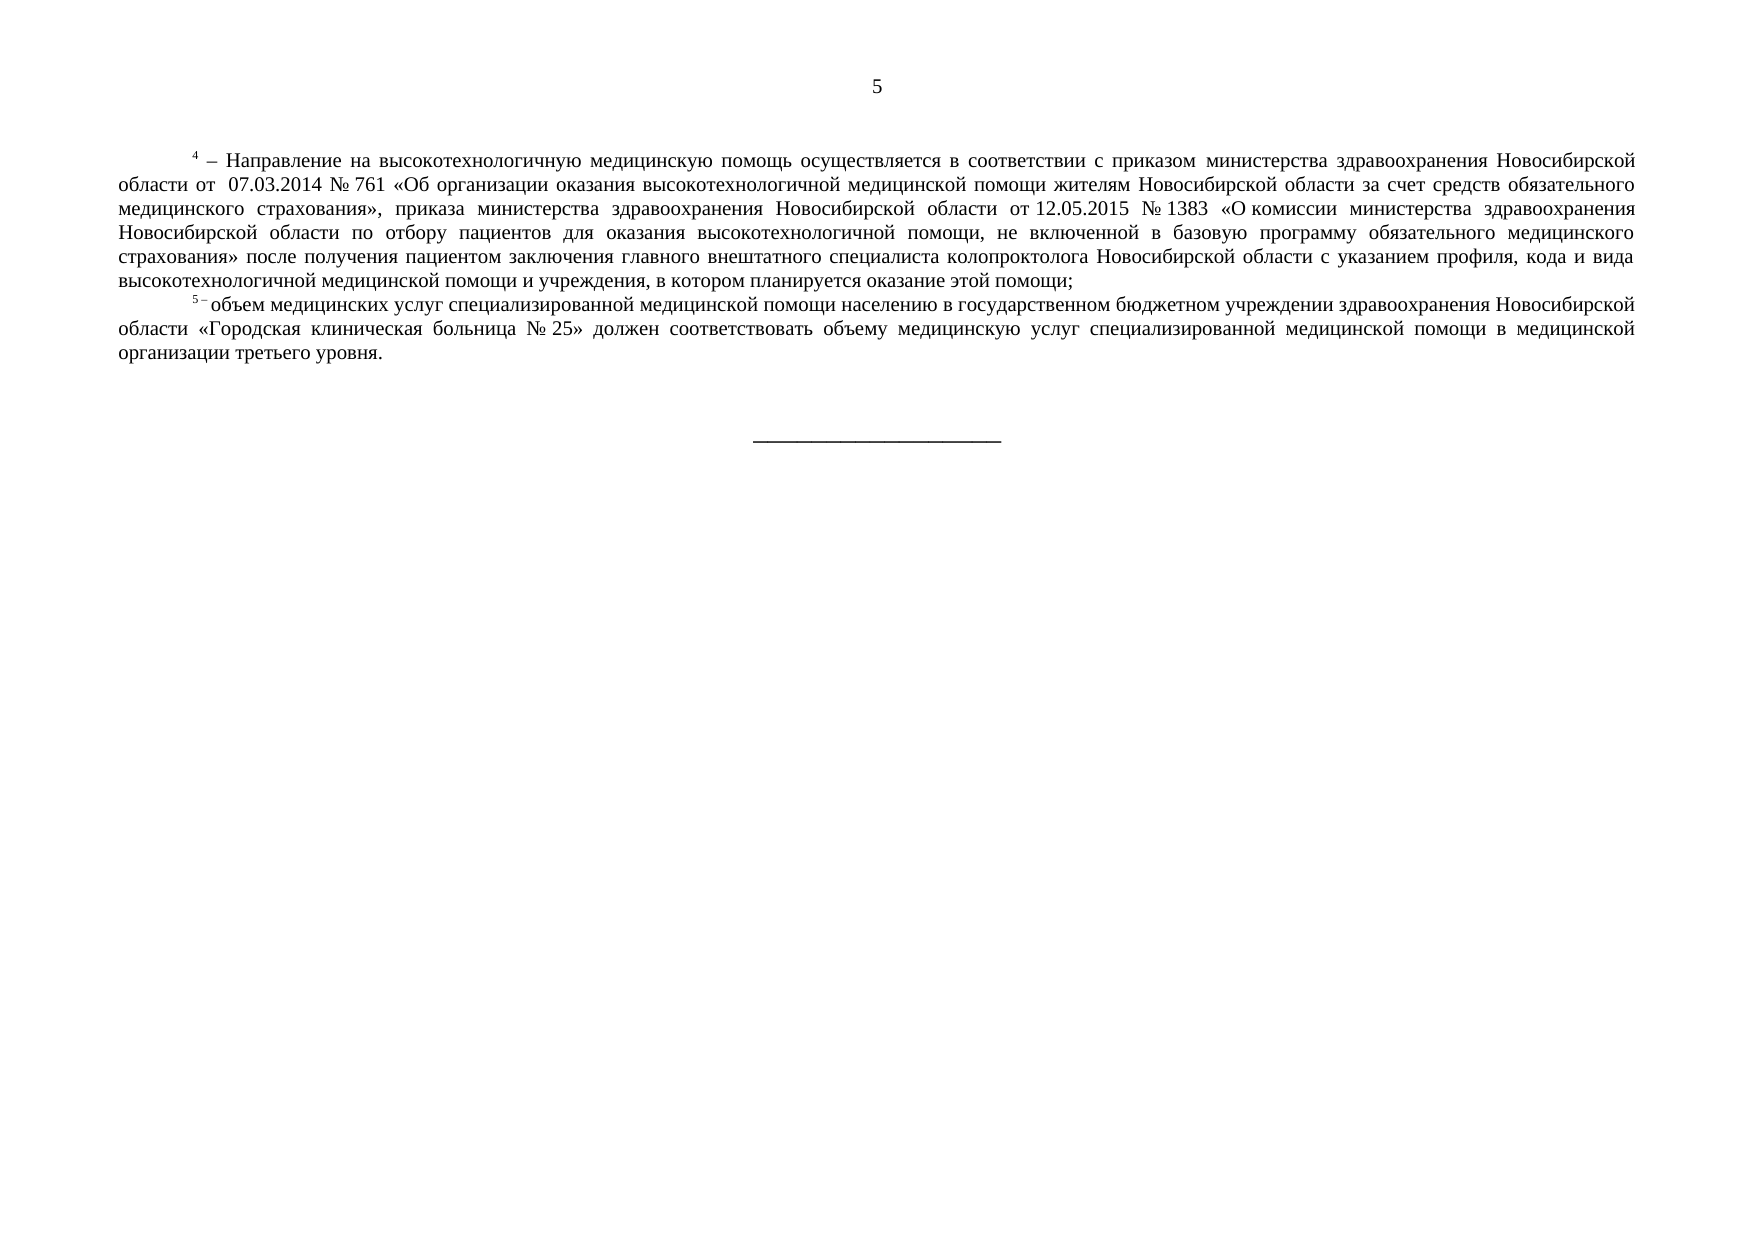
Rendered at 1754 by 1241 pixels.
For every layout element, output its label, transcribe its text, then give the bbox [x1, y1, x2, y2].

text _________________ [118, 412, 1636, 446]
text 5 – объем медицинских услуг специализированной медицинской помощи населению в государственном бюджетном учреждении здравоохранения Новосибирской области «Городская клиническая больница № 25» должен соответствовать объему медицинскую услуг специализированной медицинской помощи в медицинской организации третьего уровня. [118, 292, 1636, 364]
text 4 – Направление на высокотехнологичную медицинскую помощь осуществляется в соответствии с приказом министерства здравоохранения Новосибирской области от 07.03.2014 № 761 «Об организации оказания высокотехнологичной медицинской помощи жителям Новосибирской области за счет средств обязательного медицинского страхования», приказа министерства здравоохранения Новосибирской области от 12.05.2015 № 1383 «О комиссии министерства здравоохранения Новосибирской области по отбору пациентов для оказания высокотехнологичной помощи, не включенной в базовую программу обязательного медицинского страхования» после получения пациентом заключения главного внештатного специалиста колопроктолога Новосибирской области с указанием профиля, кода и вида высокотехнологичной медицинской помощи и учреждения, в котором планируется оказание этой помощи; [118, 148, 1636, 292]
